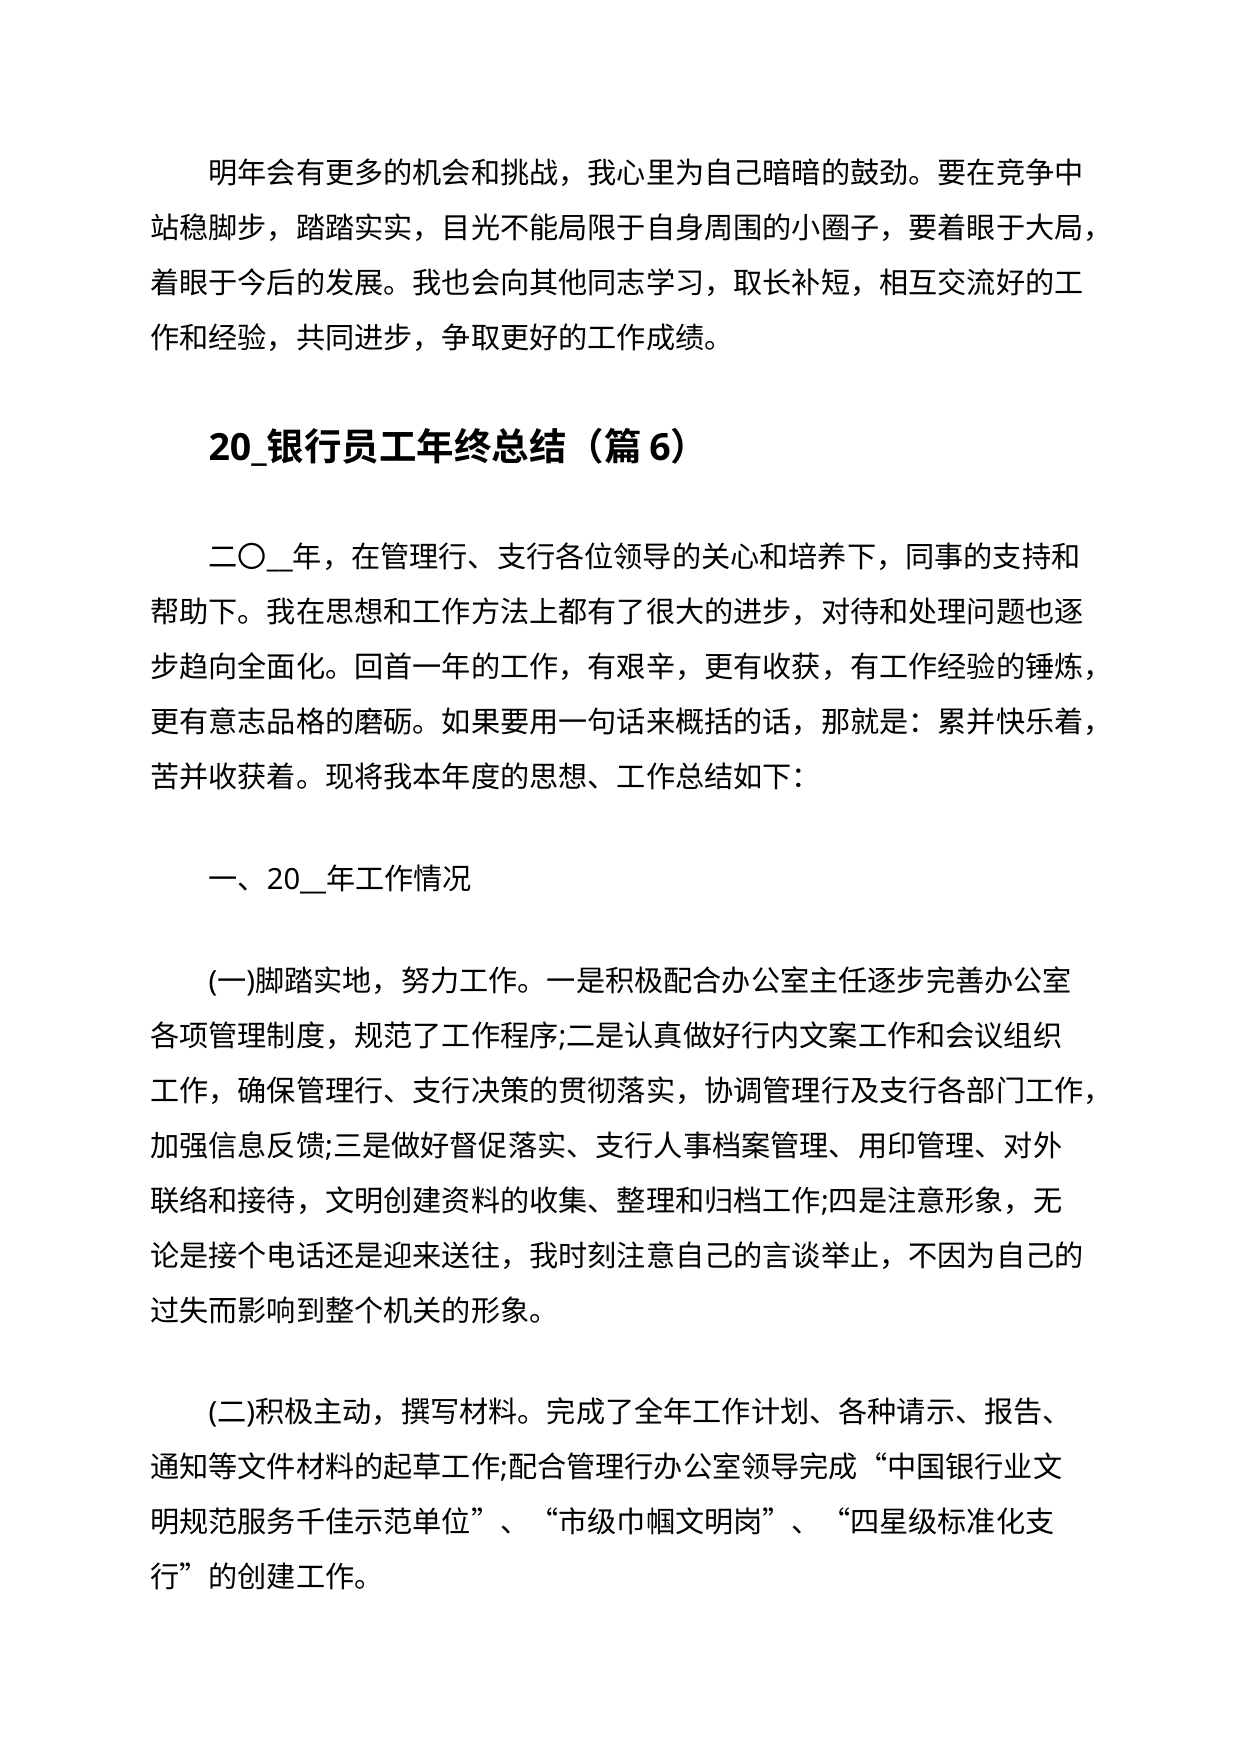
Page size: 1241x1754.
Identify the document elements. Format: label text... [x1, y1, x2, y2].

text (二)积极主动，撰写材料。完成了全年工作计划、各种请示、报告、通知等文件材料的起草工作;配合管理行办公室领导完成“中国银行业文明规范服务千佳示范单位”、“市级巾帼文明岗”、“四星级标准化支行”的创建工作。 [150, 1389, 1090, 1596]
text 二〇__年，在管理行、支行各位领导的关心和培养下，同事的支持和帮助下。我在思想和工作方法上都有了很大的进步，对待和处理问题也逐步趋向全面化。回首一年的工作，有艰辛，更有收获，有工作经验的锤炼，更有意志品格的磨砺。如果要用一句话来概括的话，那就是：累并快乐着，苦并收获着。现将我本年度的思想、工作总结如下： [150, 534, 1090, 796]
text 一、20__年工作情况 [150, 856, 1090, 898]
text 20_银行员工年终总结（篇6） [150, 416, 1090, 471]
text (一)脚踏实地，努力工作。一是积极配合办公室主任逐步完善办公室各项管理制度，规范了工作程序;二是认真做好行内文案工作和会议组织工作，确保管理行、支行决策的贯彻落实，协调管理行及支行各部门工作，加强信息反馈;三是做好督促落实、支行人事档案管理、用印管理、对外联络和接待，文明创建资料的收集、整理和归档工作;四是注意形象，无论是接个电话还是迎来送往，我时刻注意自己的言谈举止，不因为自己的过失而影响到整个机关的形象。 [150, 957, 1090, 1329]
text 明年会有更多的机会和挑战，我心里为自己暗暗的鼓劲。要在竞争中站稳脚步，踏踏实实，目光不能局限于自身周围的小圈子，要着眼于大局，着眼于今后的发展。我也会向其他同志学习，取长补短，相互交流好的工作和经验，共同进步，争取更好的工作成绩。 [150, 150, 1090, 357]
